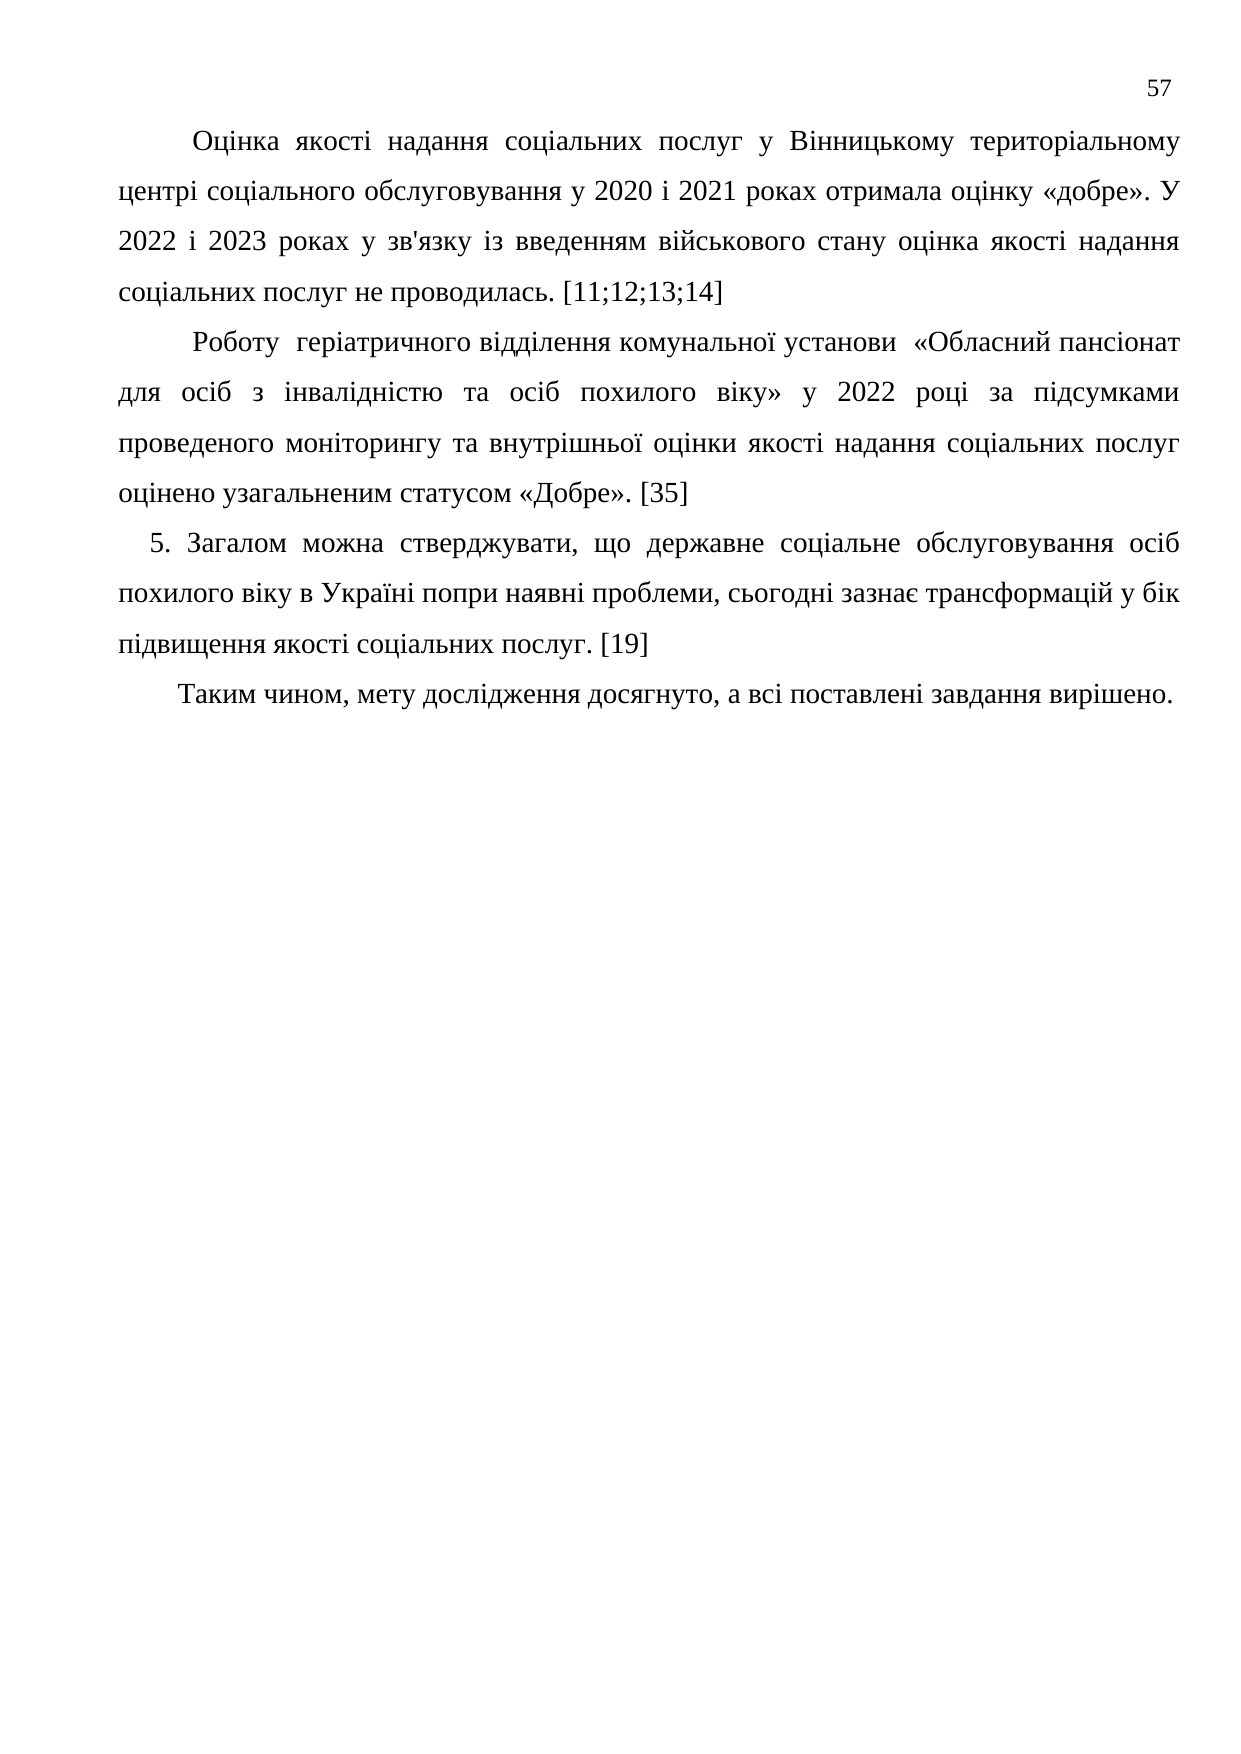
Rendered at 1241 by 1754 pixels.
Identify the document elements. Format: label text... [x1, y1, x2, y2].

text Таким чином, мету дослідження досягнуто, а всі поставлені завдання вирішено. [118, 676, 1181, 710]
text Оцінка якості надання соціальних послуг у Вінницькому територіальному центрі соціального обслуговування у 2020 і 2021 роках отримала оцінку «добре». У 2022 і 2023 роках у зв'язку із введенням військового стану оцінка якості надання соціальних послуг не проводилась. [11;12;13;14] [118, 123, 1181, 307]
list 5. Загалом можна стверджувати, що державне соціальне обслуговування осіб похилого віку в Україні попри наявні проблеми, сьогодні зазнає трансформацій у бік підвищення якості соціальних послуг. [19] [118, 525, 1181, 659]
text Роботу геріатричного відділення комунальної установи «Обласний пансіонат для осіб з інвалідністю та осіб похилого віку» у 2022 році за підсумками проведеного моніторингу та внутрішньої оцінки якості надання соціальних послуг оцінено узагальненим статусом «Добре». [35] [118, 324, 1181, 508]
